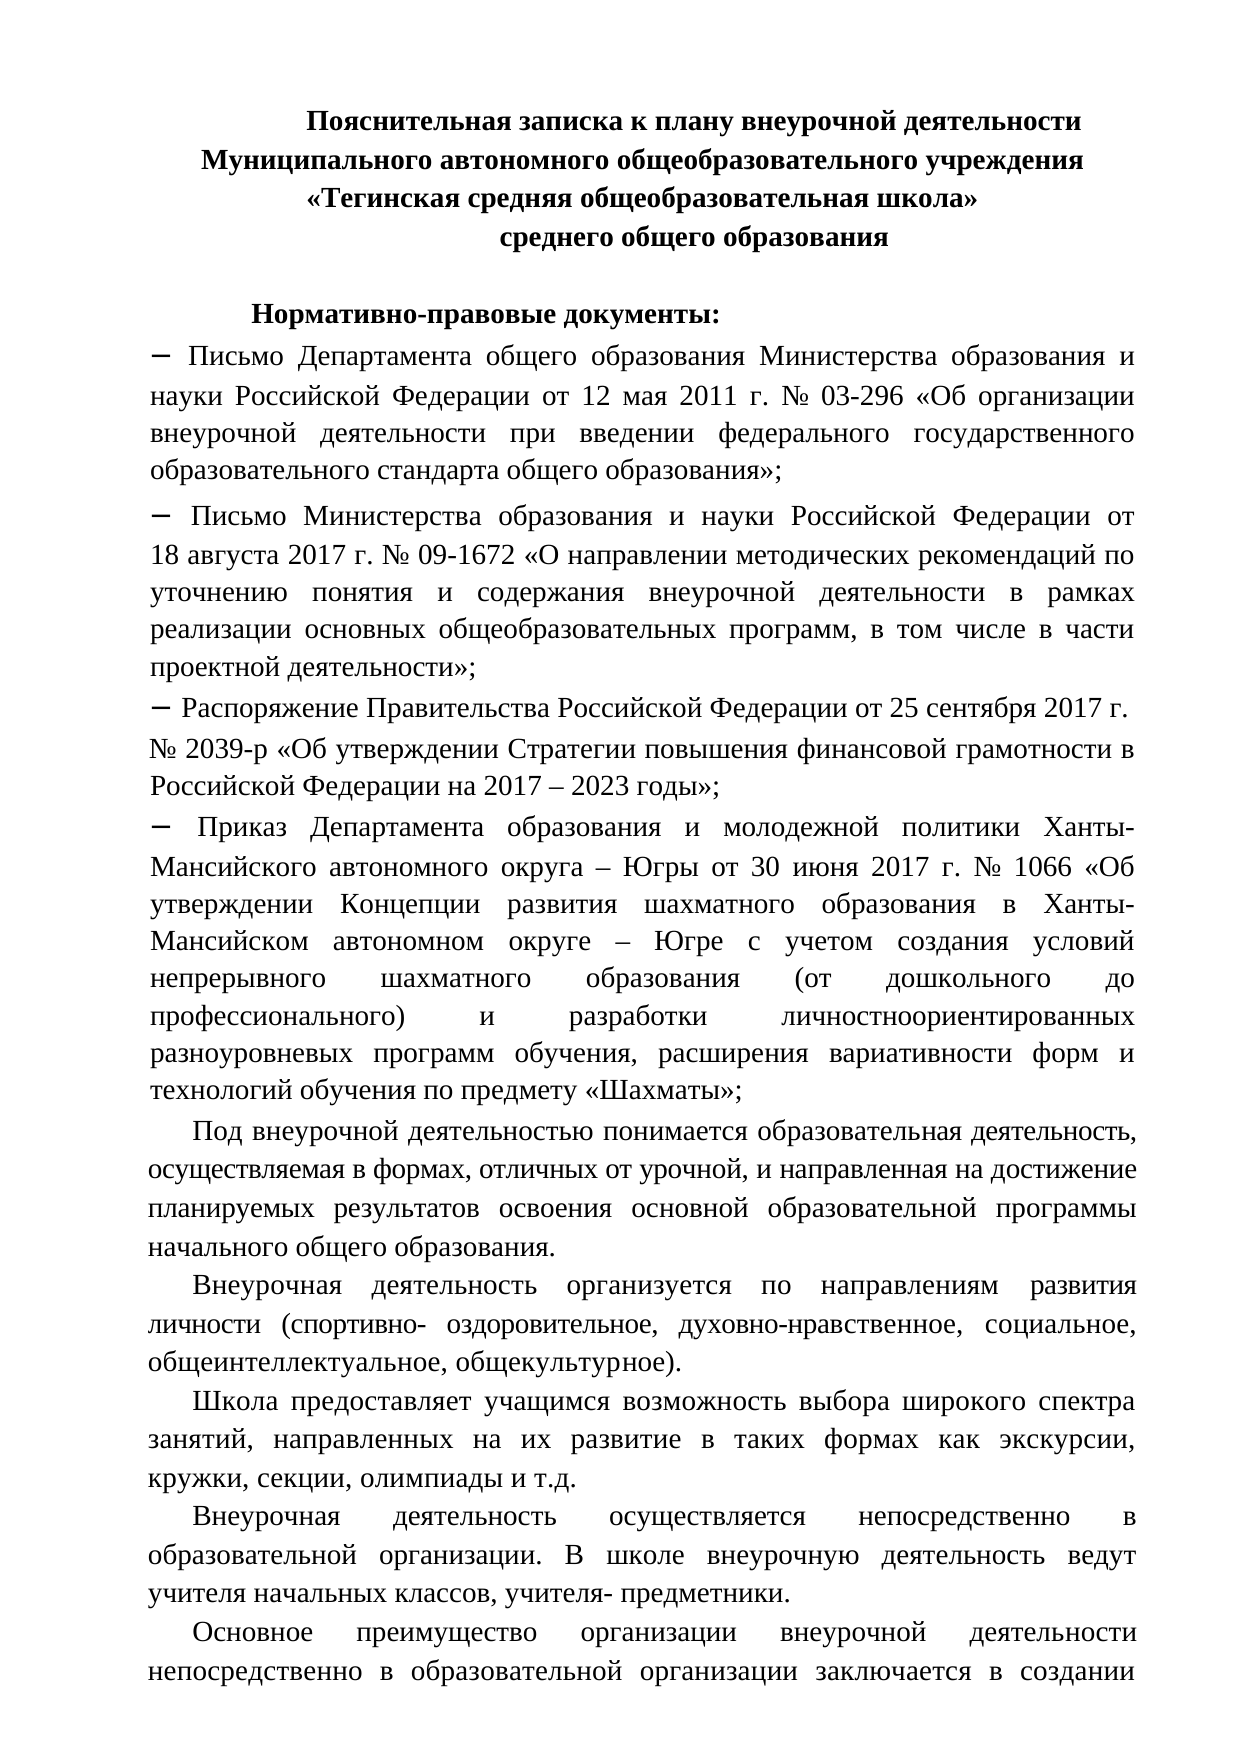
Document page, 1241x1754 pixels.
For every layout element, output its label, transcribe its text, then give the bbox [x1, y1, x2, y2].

text № 2039-р «Об утверждении Стратегии повышения финансовой грамотности в Российской Федерации на 2017 – 2023 годы»; [149, 731, 1135, 802]
text «Тегинская средняя общеобразовательная школа» [148, 181, 1137, 214]
text среднего общего образования [177, 219, 1137, 253]
text Внеурочная деятельность организуется по направлениям развития личности (спортивно- оздоровительное, духовно-нравственное, социальное, общеинтеллектуальное, общекультурное). [148, 1267, 1137, 1378]
text − Приказ Департамента образования и молодежной политики Ханты-Мансийского автономного округа – Югры от 30 июня 2017 г. № 1066 «Об утверждении Концепции развития шахматного образования в Ханты-Мансийском автономном округе – Югре с учетом создания условий непрерывного шахматного образования (от дошкольного до профессионального) и разработки личностноориентированных разноуровневых программ обучения, расширения вариативности форм и технологий обучения по предмету «Шахматы»; [149, 806, 1135, 1106]
text Пояснительная записка к плану внеурочной деятельности [177, 103, 1137, 137]
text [148, 1614, 1137, 1686]
text Муниципального автономного общеобразовательного учреждения [148, 142, 1137, 176]
text − Письмо Департамента общего образования Министерства образования и науки Российской Федерации от 12 мая 2011 г. № 03-296 «Об организации внеурочной деятельности при введении федерального государственного образовательного стандарта общего образования»; [149, 335, 1135, 486]
text Внеурочная деятельность осуществляется непосредственно в образовательной организации. В школе внеурочную деятельность ведут учителя начальных классов, учителя- предметники. [148, 1498, 1137, 1609]
text − Распоряжение Правительства Российской Федерации от 25 сентября 2017 г. [149, 686, 1135, 726]
text Нормативно-правовые документы: [177, 296, 1137, 330]
text Под внеурочной деятельностью понимается образовательная деятельность, осуществляемая в формах, отличных от урочной, и направленная на достижение планируемых результатов освоения основной образовательной программы начального общего образования. [148, 1113, 1137, 1262]
text Школа предоставляет учащимся возможность выбора широкого спектра занятий, направленных на их развитие в таких формах как экскурсии, кружки, секции, олимпиады и т.д. [148, 1383, 1137, 1493]
text − Письмо Министерства образования и науки Российской Федерации от 18 августа 2017 г. № 09-1672 «О направлении методических рекомендаций по уточнению понятия и содержания внеурочной деятельности в рамках реализации основных общеобразовательных программ, в том числе в части проектной деятельности»; [149, 494, 1135, 682]
